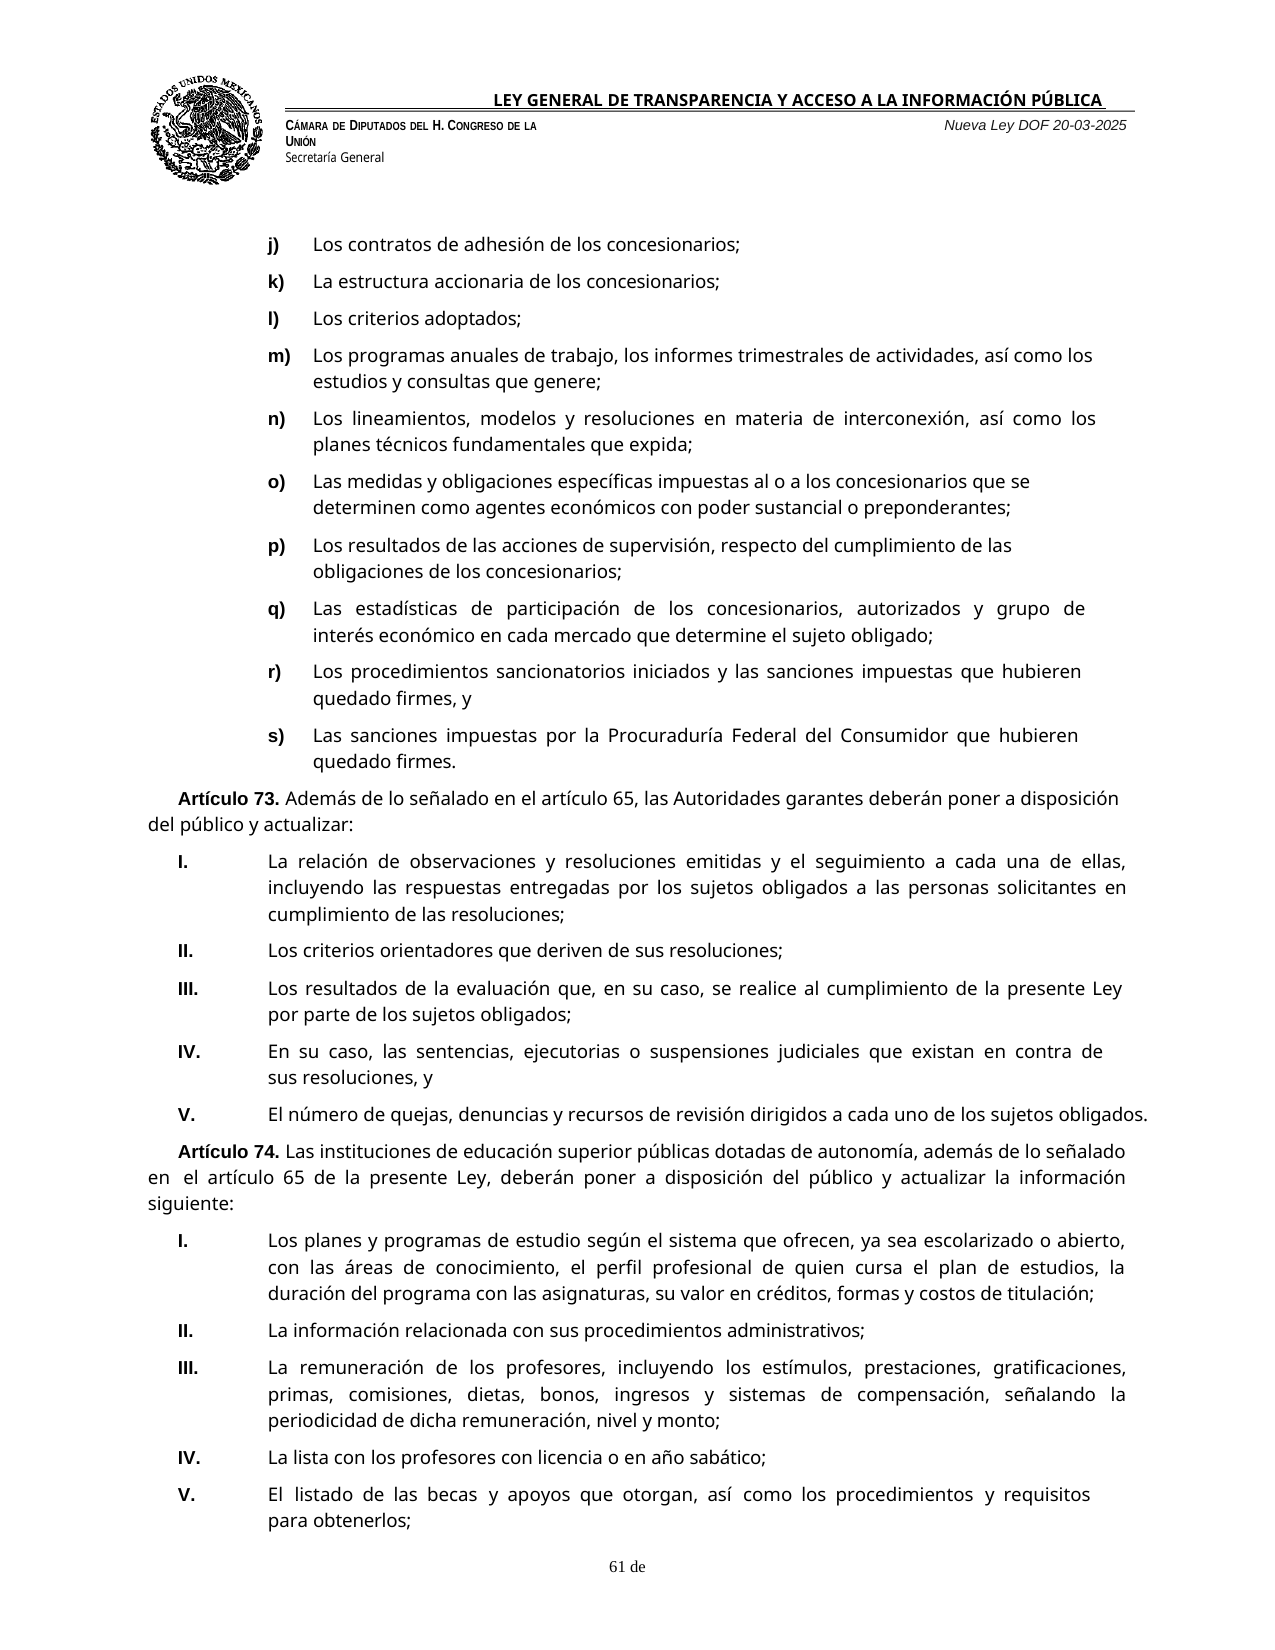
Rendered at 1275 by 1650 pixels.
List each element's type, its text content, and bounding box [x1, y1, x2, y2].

list Los planes y programas de estudio según el sistema que ofrecen, ya sea escolarizado o abierto, con las áreas de conocimiento, el perfil profesional de quien cursa el plan de estudios, la duración del programa con las asignaturas, su valor en créditos, formas y costos de titulación; [178, 1228, 1127, 1306]
list Los procedimientos sancionatorios iniciados y las sanciones impuestas que hubieren quedado firmes, y [268, 659, 1127, 711]
list El número de quejas, denuncias y recursos de revisión dirigidos a cada uno de los sujetos obligados. [178, 1101, 1162, 1127]
list En su caso, las sentencias, ejecutorias o suspensiones judiciales que existan en contra de sus resoluciones, y [178, 1038, 1127, 1090]
list Los resultados de las acciones de supervisión, respecto del cumplimiento de las obligaciones de los concesionarios; [268, 532, 1127, 584]
list Los resultados de la evaluación que, en su caso, se realice al cumplimiento de la presente Ley por parte de los sujetos obligados; [178, 975, 1127, 1027]
list Las sanciones impuestas por la Procuraduría Federal del Consumidor que hubieren quedado firmes. [268, 722, 1127, 774]
list Los programas anuales de trabajo, los informes trimestrales de actividades, así como los estudios y consultas que genere; [268, 342, 1128, 394]
list La remuneración de los profesores, incluyendo los estímulos, prestaciones, gratificaciones, primas, comisiones, dietas, bonos, ingresos y sistemas de compensación, señalando la periodicidad de dicha remuneración, nivel y monto; [178, 1354, 1127, 1433]
list La información relacionada con sus procedimientos administrativos; [178, 1317, 1162, 1343]
text Artículo 73. Además de lo señalado en el artículo 65, las Autoridades garantes deberán poner a disposición del público y actualizar: [148, 785, 1127, 837]
list La relación de observaciones y resoluciones emitidas y el seguimiento a cada una de ellas, incluyendo las respuestas entregadas por los sujetos obligados a las personas solicitantes en cumplimiento de las resoluciones; [178, 848, 1127, 926]
list La lista con los profesores con licencia o en año sabático; [178, 1444, 1162, 1470]
list La estructura accionaria de los concesionarios; [268, 268, 1162, 294]
list Los criterios adoptados; [268, 305, 1162, 331]
list Los criterios orientadores que deriven de sus resoluciones; [178, 938, 1162, 963]
picture [150, 75, 263, 185]
list Las medidas y obligaciones específicas impuestas al o a los concesionarios que se determinen como agentes económicos con poder sustancial o preponderantes; [268, 468, 1128, 520]
list El listado de las becas y apoyos que otorgan, así como los procedimientos y requisitos para obtenerlos; [178, 1482, 1128, 1533]
list Las estadísticas de participación de los concesionarios, autorizados y grupo de interés económico en cada mercado que determine el sujeto obligado; [268, 596, 1127, 647]
list Los lineamientos, modelos y resoluciones en materia de interconexión, así como los planes técnicos fundamentales que expida; [268, 405, 1127, 457]
list Los contratos de adhesión de los concesionarios; [268, 231, 1162, 257]
text Artículo 74. Las instituciones de educación superior públicas dotadas de autonomía, además de lo señalado en el artículo 65 de la presente Ley, deberán poner a disposición del público y actualizar la información siguiente: [148, 1138, 1127, 1216]
